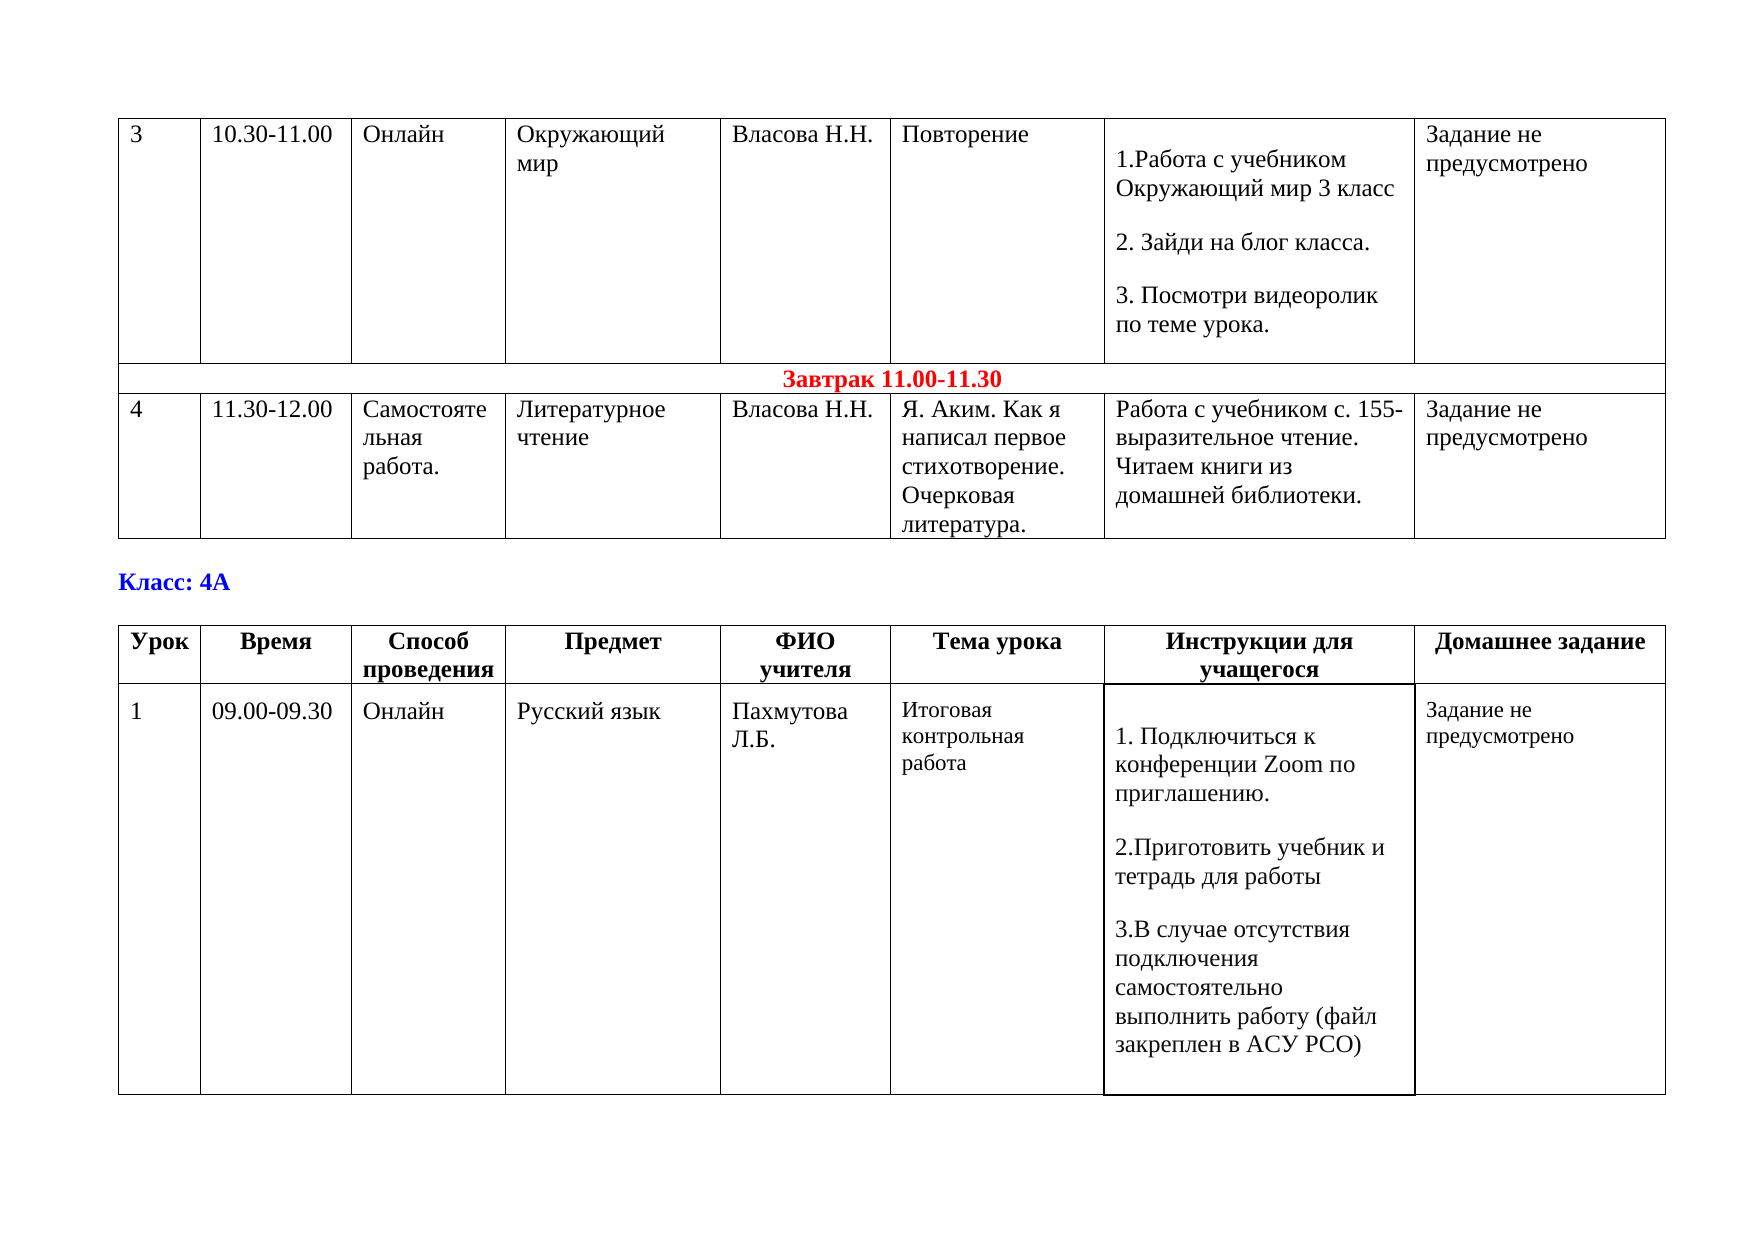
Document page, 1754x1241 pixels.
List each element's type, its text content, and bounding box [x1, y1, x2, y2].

table_cell Пахмутова Л.Б. [721, 684, 890, 1094]
table_cell Задание не предусмотрено [1415, 119, 1665, 363]
table_cell 1. Подключиться к конференции Zoom по приглашению. 2.Приготовить учебник и тетрадь для работы 3.В случае отсутствия подключения самостоятельно выполнить работу (файл закреплен в АСУ РСО) [1105, 685, 1414, 1094]
table_cell Самостоятельная работа. [352, 394, 505, 537]
table_cell Итоговая контрольная работа [891, 684, 1103, 1094]
table_cell 4 [119, 394, 200, 537]
table_header Предмет [506, 626, 720, 683]
table_cell Власова Н.Н. [721, 119, 890, 363]
table_header Время [201, 626, 351, 683]
table_cell Русский язык [506, 684, 720, 1094]
table_cell Задание не предусмотрено [1415, 394, 1665, 537]
table_header Тема урока [891, 626, 1104, 683]
table_cell 3 [119, 119, 200, 363]
table_cell Власова Н.Н. [721, 394, 890, 537]
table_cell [1416, 684, 1665, 1094]
table_cell Завтрак 11.00-11.30 [119, 364, 1665, 393]
table_cell Работа с учебником с. 155- выразительное чтение. Читаем книги из домашней библиотеки. [1105, 394, 1414, 537]
table_cell Я. Аким. Как я написал первое стихотворение. Очерковая литература. [891, 394, 1104, 537]
table_cell Онлайн [352, 119, 505, 363]
table_cell 1 [119, 684, 200, 1094]
table_cell 1.Работа с учебником Окружающий мир 3 класс 2. Зайди на блог класса. 3. Посмотри видеоролик по теме урока. [1105, 119, 1414, 363]
table_cell Онлайн [352, 684, 505, 1094]
table_cell 09.00-09.30 [201, 684, 351, 1094]
table_header Домашнее задание [1415, 626, 1665, 683]
table_cell 10.30-11.00 [201, 119, 351, 363]
table_cell 11.30-12.00 [201, 394, 351, 537]
table_header Урок [119, 626, 200, 683]
text Класс: 4А [118, 567, 1636, 596]
table_cell Окружающий мир [506, 119, 720, 363]
table_header Способ проведения [352, 626, 505, 683]
table_header ФИО учителя [721, 626, 890, 683]
table_cell Повторение [891, 119, 1104, 363]
table_cell Литературное чтение [506, 394, 720, 537]
table_header Инструкции для учащегося [1105, 626, 1414, 683]
